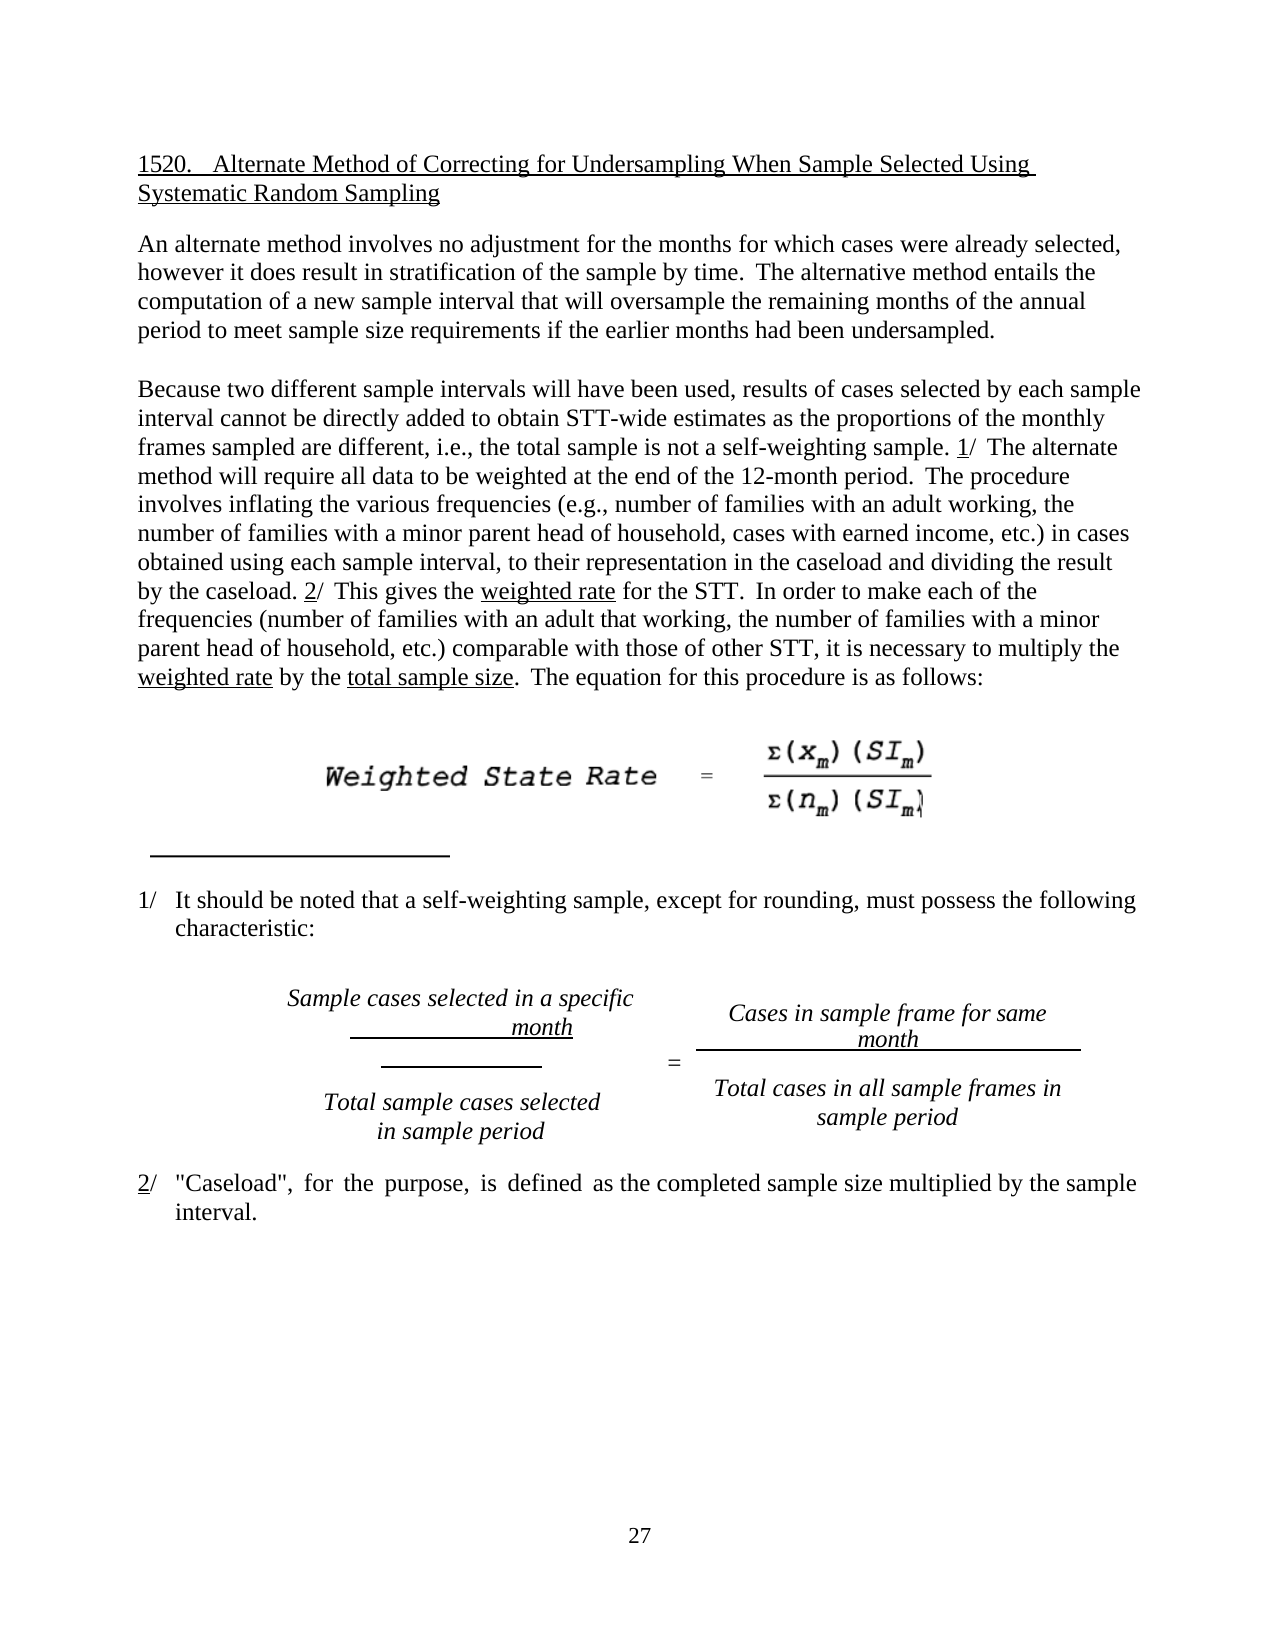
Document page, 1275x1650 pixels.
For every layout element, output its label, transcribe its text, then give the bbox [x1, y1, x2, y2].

text = [658, 1053, 692, 1076]
text An alternate method involves no adjustment for the months for which cases were already selected, however it does result in stratification of the sample by time. The alternative method entails the computation of a new sample interval that will oversample the remaining months of the annual period to meet sample size requirements if the earlier months had been undersampled. [137, 229, 1142, 344]
text Sample cases selected in a specific [269, 983, 654, 1012]
text Total cases in all sample frames in [658, 1076, 1119, 1102]
text Because two different sample intervals will have been used, results of cases selected by each sample interval cannot be directly added to obtain STT-wide estimates as the proportions of the monthly frames sampled are different, i.e., the total sample is not a self-weighting sample. 1/ The alternate method will require all data to be weighted at the end of the 12-month period. The procedure involves inflating the various frequencies (e.g., number of families with an adult working, the number of families with a minor parent head of household, cases with earned income, etc.) in cases obtained using each sample interval, to their representation in the caseload and dividing the result by the caseload. 2/ This gives the weighted rate for the STT. In order to make each of the frequencies (number of families with an adult that working, the number of families with a minor parent head of household, etc.) comparable with those of other STT, it is necessary to multiply the weighted rate by the total sample size. The equation for this procedure is as follows: [137, 374, 1142, 691]
text 2/ "Caseload", for the purpose, is defined as the completed sample size multiplied by the sample interval. [137, 1168, 1142, 1225]
text Total sample cases selected in sample period [310, 1087, 613, 1144]
text month [658, 1027, 1119, 1053]
subtitle 1520. Alternate Method of Correcting for Undersampling When Sample Selected Using Systematic Random Sampling [137, 149, 1132, 207]
text 1/ It should be noted that a self-weighting sample, except for rounding, must possess the following characteristic: [137, 885, 1142, 942]
picture [287, 719, 973, 839]
text sample period [658, 1102, 1119, 1131]
text Cases in sample frame for same [658, 998, 1119, 1027]
text month [269, 1012, 654, 1070]
